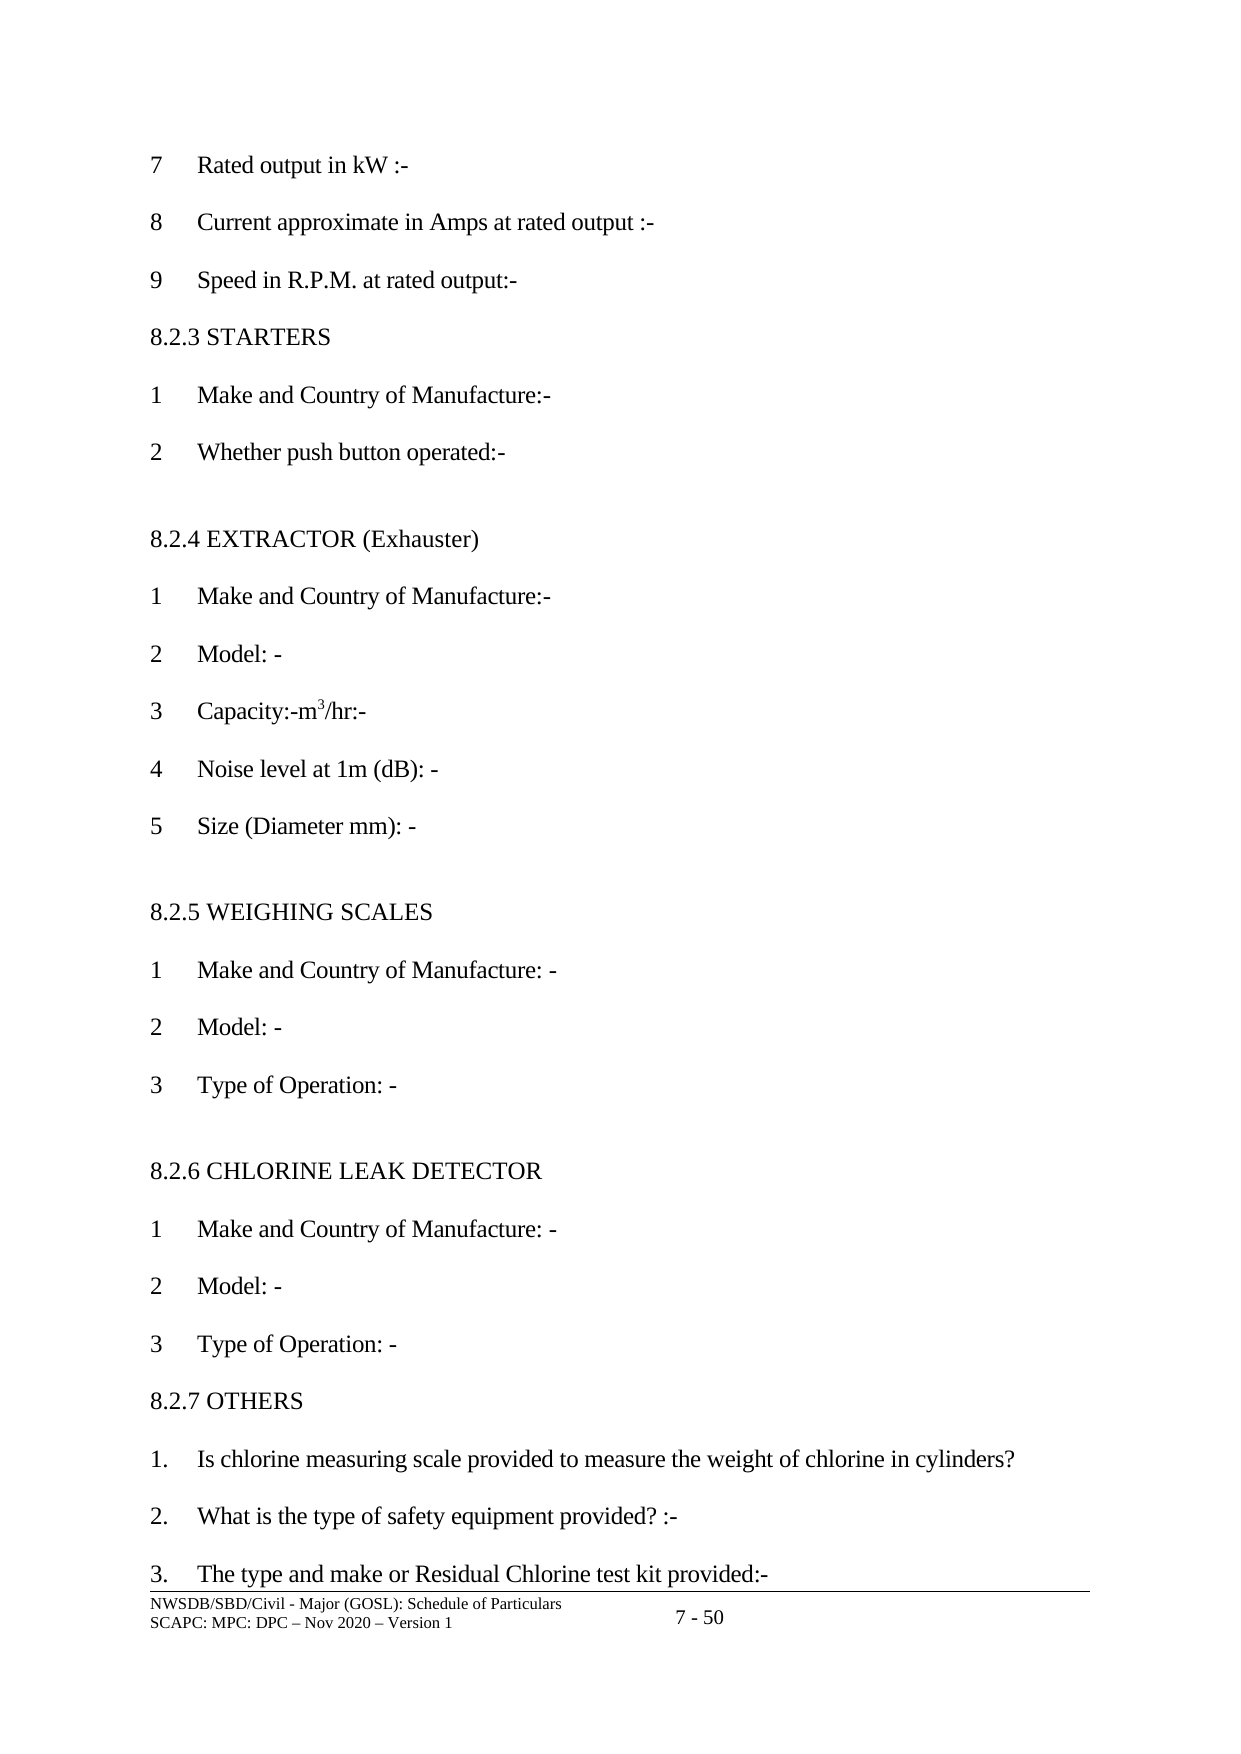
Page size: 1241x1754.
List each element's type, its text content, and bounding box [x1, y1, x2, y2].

text 1. Is chlorine measuring scale provided to measure the weight of chlorine in cylinders? [131, 1444, 1090, 1472]
text 3 Type of Operation: - [131, 1329, 1090, 1357]
text 8.2.6 CHLORINE LEAK DETECTOR [150, 1156, 1090, 1185]
text 1 Make and Country of Manufacture: - [131, 1214, 1090, 1242]
text 2 Model: - [131, 1271, 1090, 1300]
text 8.2.7 OTHERS [150, 1386, 1090, 1415]
text 8.2.4 EXTRACTOR (Exhauster) [150, 524, 1090, 552]
text 8.2.5 WEIGHING SCALES [150, 897, 1090, 926]
text 8 Current approximate in Amps at rated output :- [131, 207, 1090, 236]
text 7 Rated output in kW :- [131, 150, 1090, 179]
text 9 Speed in R.P.M. at rated output:- [131, 265, 1090, 294]
text 4 Noise level at 1m (dB): - [131, 754, 1090, 782]
text 2. What is the type of safety equipment provided? :- [131, 1501, 1090, 1530]
text 8.2.3 STARTERS [150, 322, 1090, 351]
text 1 Make and Country of Manufacture:- [131, 380, 1090, 409]
text 1 Make and Country of Manufacture: - [131, 955, 1090, 984]
text 3 Capacity:-m3/hr:- [131, 696, 1090, 725]
text 2 Model: - [131, 639, 1090, 667]
text 2 Whether push button operated:- [131, 437, 1090, 466]
text 3 Type of Operation: - [131, 1070, 1090, 1099]
text 2 Model: - [131, 1012, 1090, 1041]
text 3. The type and make or Residual Chlorine test kit provided:- [131, 1559, 1090, 1587]
text 1 Make and Country of Manufacture:- [131, 581, 1090, 610]
text 5 Size (Diameter mm): - [131, 811, 1090, 840]
